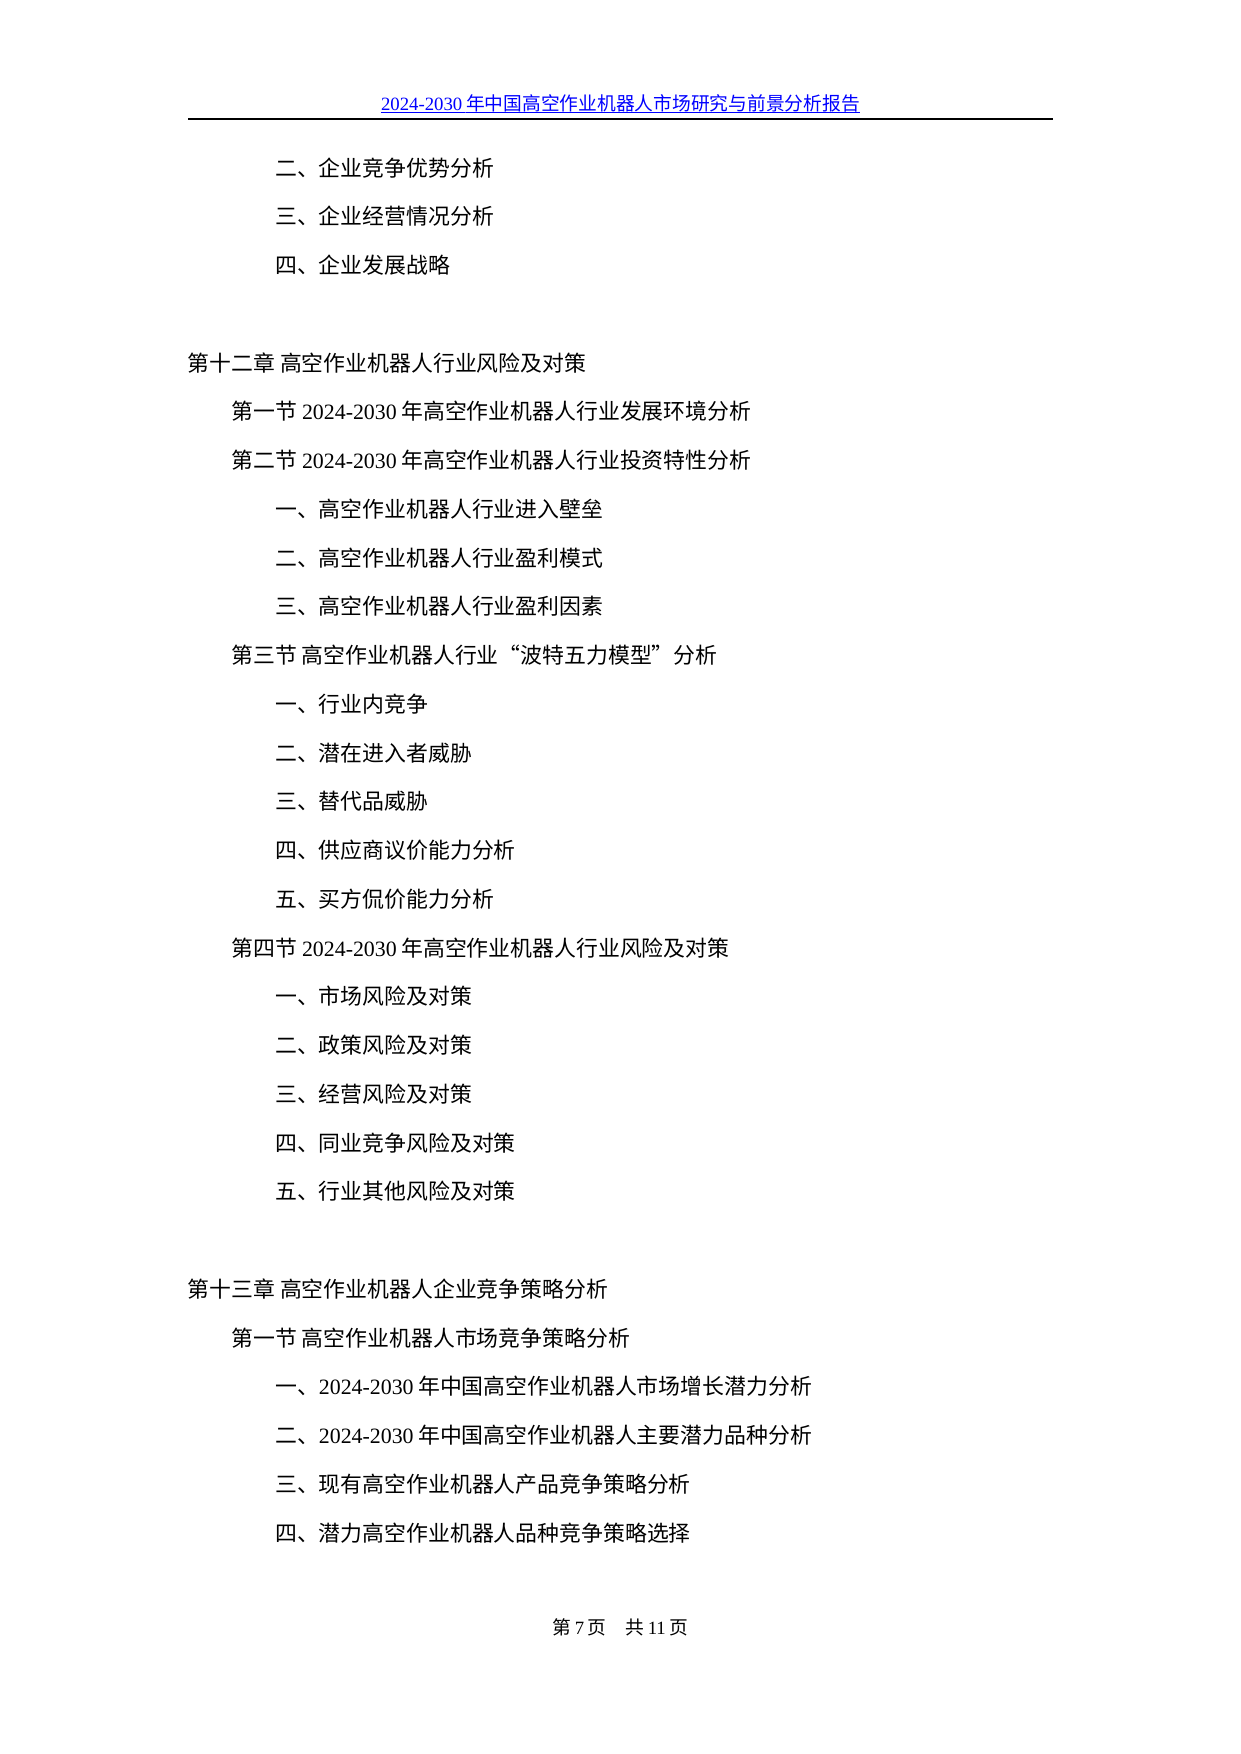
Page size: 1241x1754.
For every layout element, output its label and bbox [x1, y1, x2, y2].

text [187, 150, 1053, 1548]
